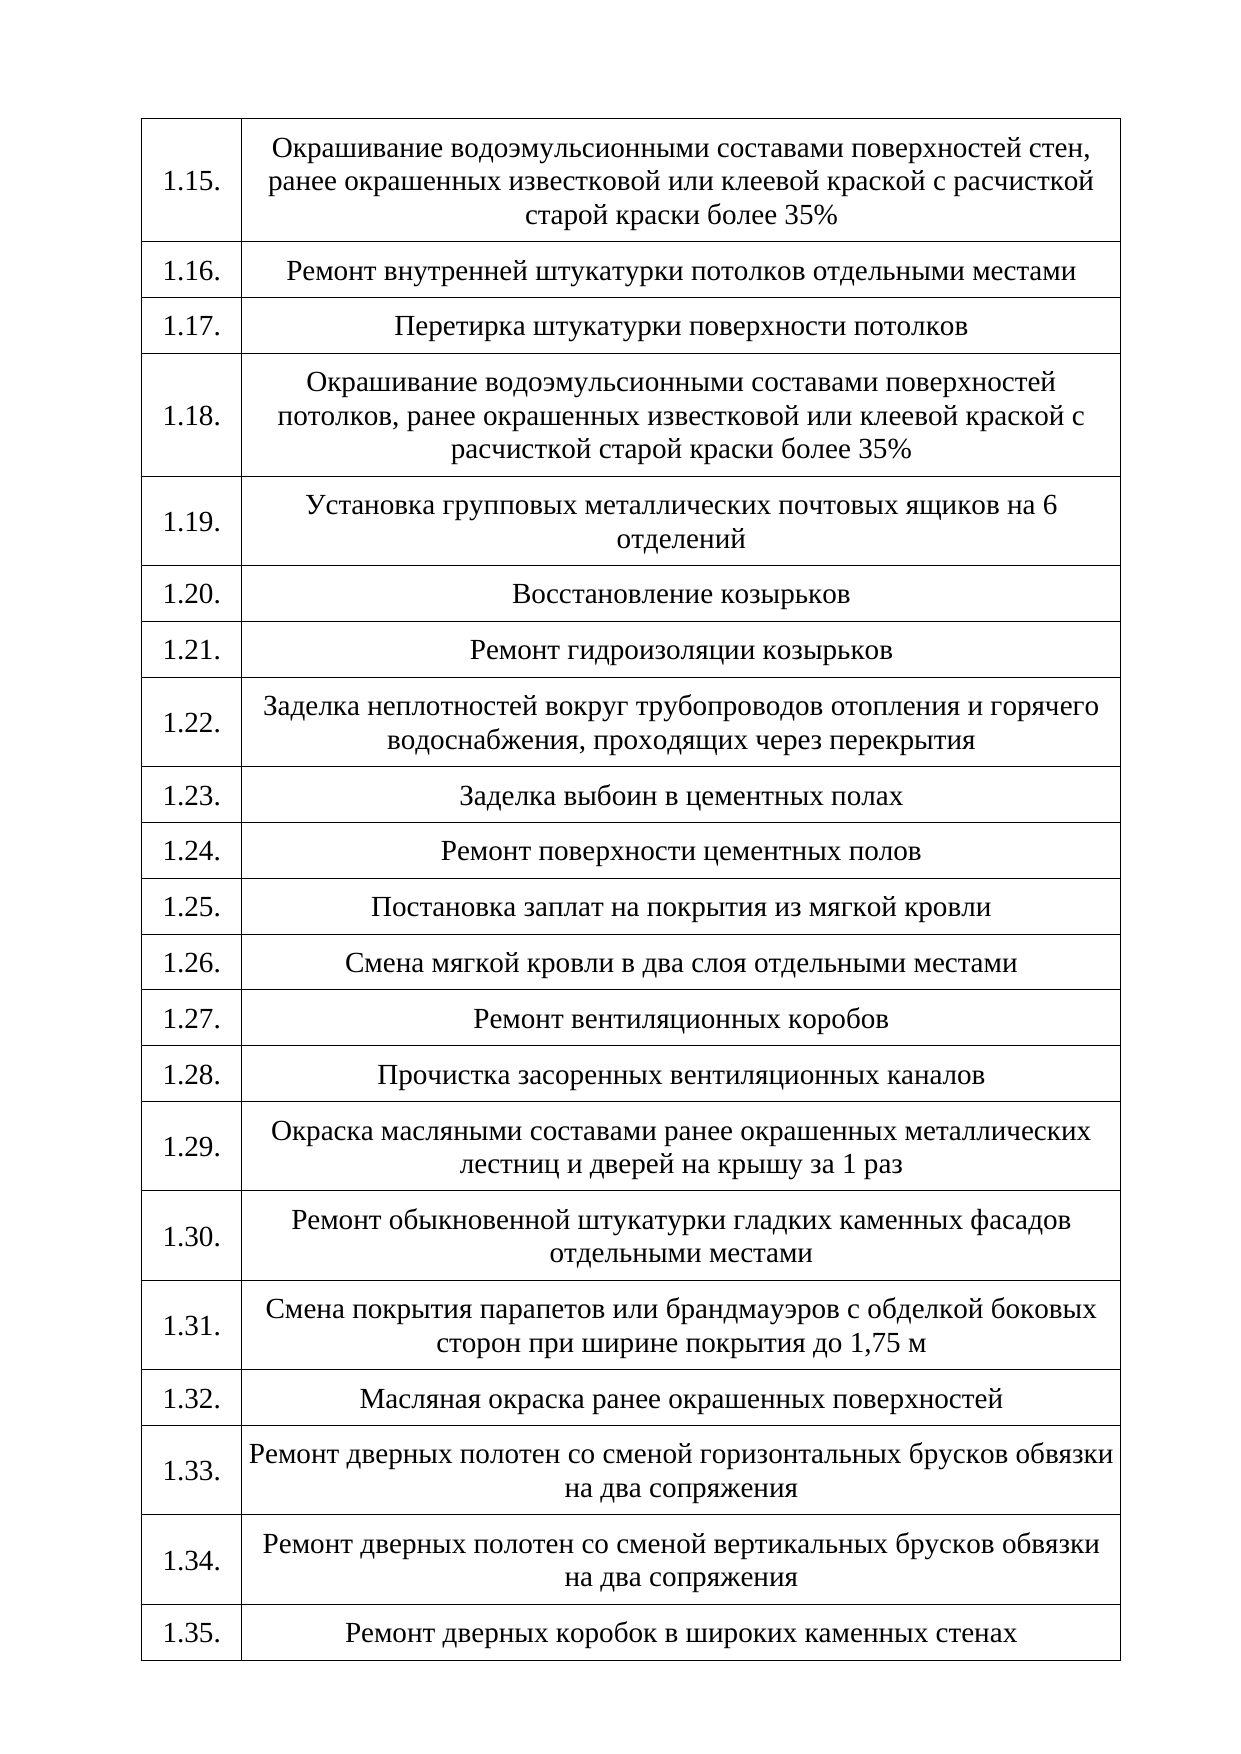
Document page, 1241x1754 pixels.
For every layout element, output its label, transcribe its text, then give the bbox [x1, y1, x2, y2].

table_cell Ремонт поверхности цементных полов [242, 823, 1120, 878]
table_cell 1.20. [142, 566, 241, 621]
table_cell Смена мягкой кровли в два слоя отдельными местами [242, 935, 1120, 989]
table_cell 1.28. [142, 1046, 241, 1101]
table_cell 1.21. [142, 622, 241, 677]
table_cell Заделка выбоин в цементных полах [242, 767, 1120, 822]
table_cell Заделка неплотностей вокруг трубопроводов отопления и горячего водоснабжения, проходящих через перекрытия [242, 678, 1120, 766]
table_cell 1.15. [142, 119, 241, 241]
table_cell Окраска масляными составами ранее окрашенных металлических лестниц и дверей на крышу за 1 раз [242, 1102, 1120, 1190]
table_cell 1.33. [142, 1426, 241, 1514]
table_cell 1.31. [142, 1281, 241, 1369]
table_cell Прочистка засоренных вентиляционных каналов [242, 1046, 1120, 1101]
table_cell 1.26. [142, 935, 241, 989]
table_cell 1.25. [142, 879, 241, 933]
table_cell Окрашивание водоэмульсионными составами поверхностей стен, ранее окрашенных известковой или клеевой краской с расчисткой старой краски более 35% [242, 119, 1120, 241]
table_cell 1.17. [142, 298, 241, 353]
table_cell Ремонт внутренней штукатурки потолков отдельными местами [242, 242, 1120, 297]
table_cell Ремонт обыкновенной штукатурки гладких каменных фасадов отдельными местами [242, 1191, 1120, 1280]
table_cell 1.32. [142, 1370, 241, 1425]
table_cell Ремонт дверных коробок в широких каменных стенах [242, 1605, 1120, 1659]
table_cell Ремонт гидроизоляции козырьков [242, 622, 1120, 677]
table_cell 1.22. [142, 678, 241, 766]
table_cell 1.18. [142, 354, 241, 476]
table_cell 1.16. [142, 242, 241, 297]
table_cell 1.27. [142, 990, 241, 1045]
table_cell Восстановление козырьков [242, 566, 1120, 621]
table_cell Ремонт вентиляционных коробов [242, 990, 1120, 1045]
table_cell Масляная окраска ранее окрашенных поверхностей [242, 1370, 1120, 1425]
table_cell 1.35. [142, 1605, 241, 1659]
table_cell 1.34. [142, 1515, 241, 1604]
table_cell 1.19. [142, 477, 241, 565]
table_cell Постановка заплат на покрытия из мягкой кровли [242, 879, 1120, 933]
table_cell Смена покрытия парапетов или брандмауэров с обделкой боковых сторон при ширине покрытия до 1,75 м [242, 1281, 1120, 1369]
table_cell 1.29. [142, 1102, 241, 1190]
table_cell Установка групповых металлических почтовых ящиков на 6 отделений [242, 477, 1120, 565]
table_cell 1.24. [142, 823, 241, 878]
table_cell 1.23. [142, 767, 241, 822]
table_cell Перетирка штукатурки поверхности потолков [242, 298, 1120, 353]
table_cell Ремонт дверных полотен со сменой вертикальных брусков обвязки на два сопряжения [242, 1515, 1120, 1604]
table_cell Окрашивание водоэмульсионными составами поверхностей потолков, ранее окрашенных известковой или клеевой краской с расчисткой старой краски более 35% [242, 354, 1120, 476]
table_cell 1.30. [142, 1191, 241, 1280]
table_cell Ремонт дверных полотен со сменой горизонтальных брусков обвязки на два сопряжения [242, 1426, 1120, 1514]
